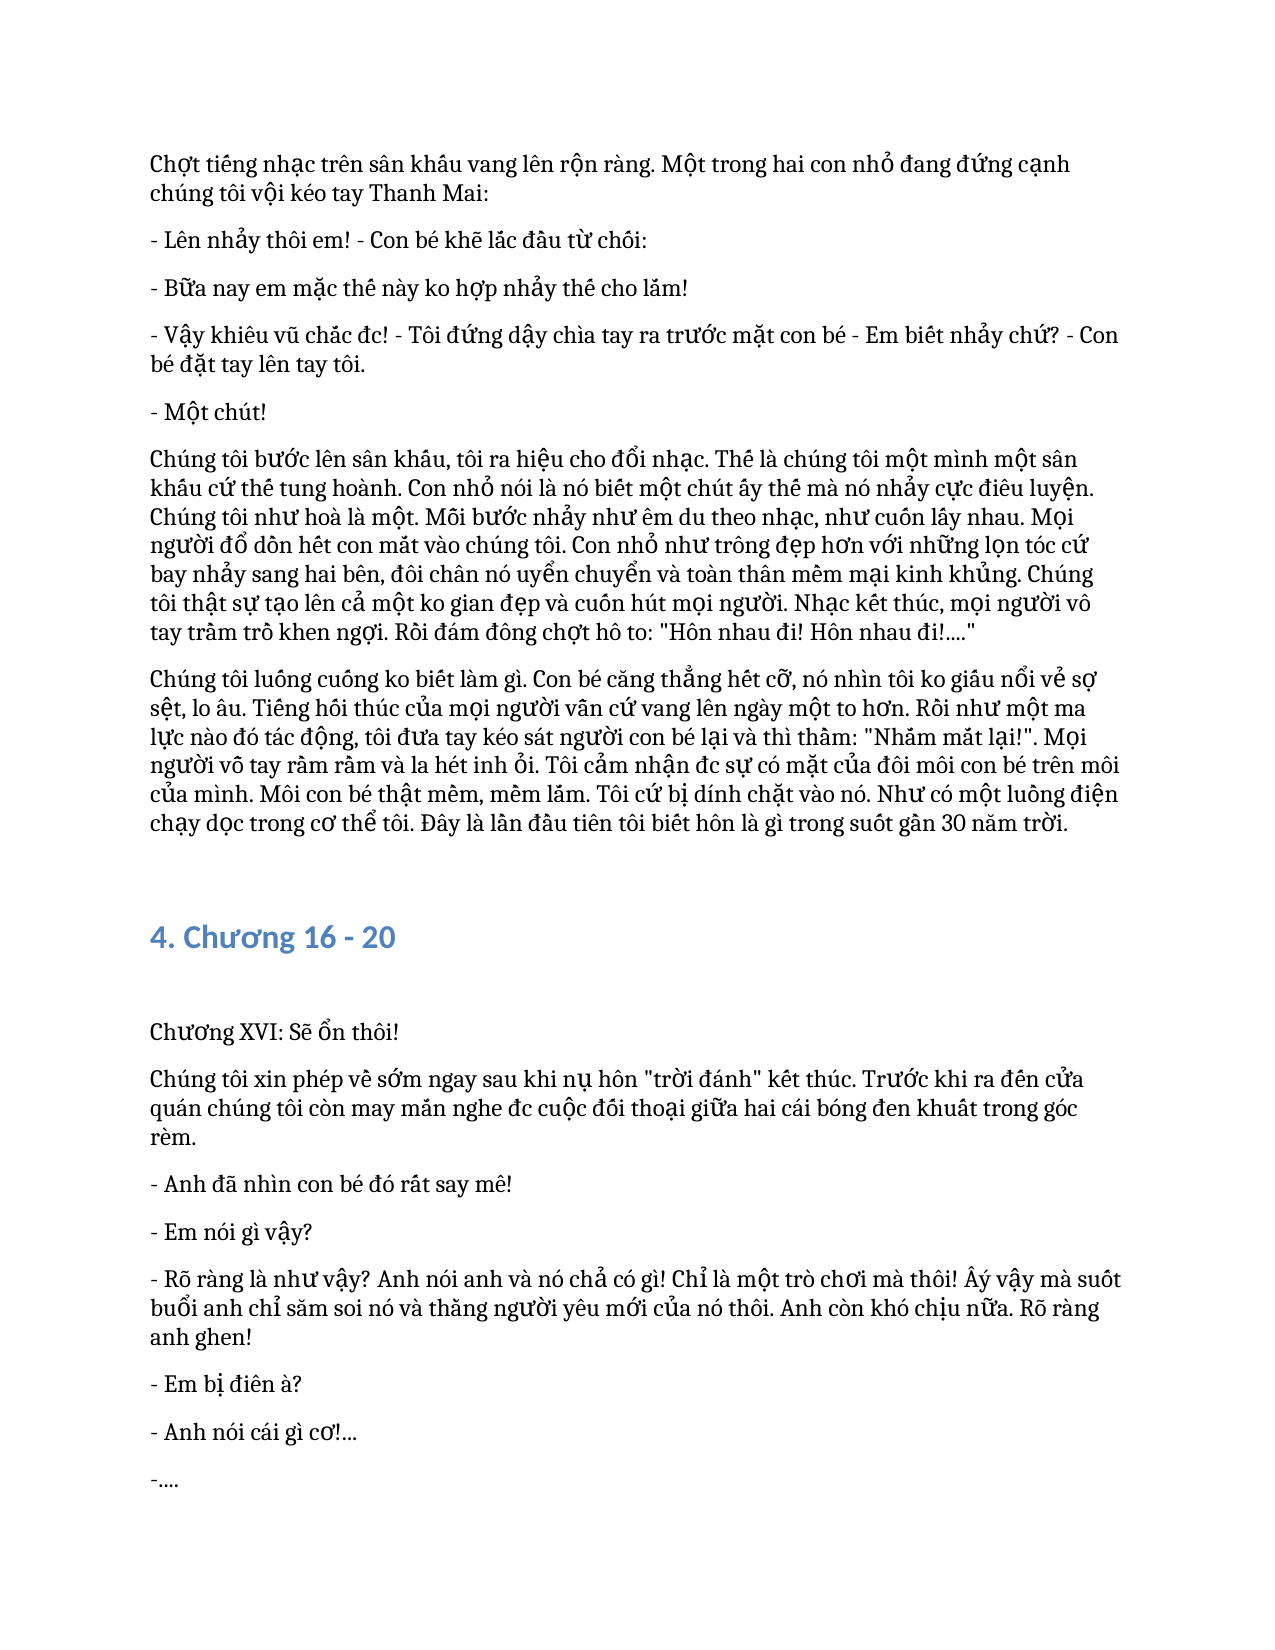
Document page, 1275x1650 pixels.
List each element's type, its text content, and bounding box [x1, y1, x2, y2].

text - Bữa nay em mặc thế này ko hợp nhảy thế cho lắm! [150, 274, 1125, 302]
text Chúng tôi luống cuống ko biết làm gì. Con bé căng thẳng hết cỡ, nó nhìn tôi ko giấu nổi vẻ sợ sệt, lo âu. Tiếng hối thúc của mọi người vẫn cứ vang lên ngày một to hơn. Rồi như một ma lực nào đó tác động, tôi đưa tay kéo sát người con bé lại và thì thầm: "Nhắm mắt lại!". Mọi người vỗ tay rầm rầm và la hét inh ỏi. Tôi cảm nhận đc sự có mặt của đôi môi con bé trên môi của mình. Môi con bé thật mềm, mềm lắm. Tôi cứ bị dính chặt vào nó. Như có một luồng điện chạy dọc trong cơ thể tôi. Đây là lần đầu tiên tôi biết hôn là gì trong suốt gần 30 năm trời. [150, 665, 1125, 895]
text -.... [150, 1465, 1125, 1494]
text Chúng tôi xin phép về sớm ngay sau khi nụ hôn "trời đánh" kết thúc. Trước khi ra đến cửa quán chúng tôi còn may mắn nghe đc cuộc đối thoại giữa hai cái bóng đen khuất trong góc rèm. [150, 1065, 1125, 1152]
text - Một chút! [150, 397, 1125, 426]
text - Em bị điên à? [150, 1370, 1125, 1399]
text - Lên nhảy thôi em! - Con bé khẽ lắc đầu từ chối: [150, 226, 1125, 255]
text - Em nói gì vậy? [150, 1218, 1125, 1247]
text - Rõ ràng là như vậy? Anh nói anh và nó chả có gì! Chỉ là một trò chơi mà thôi! Âý vậy mà suốt buổi anh chỉ săm soi nó và thằng người yêu mới của nó thôi. Anh còn khó chịu nữa. Rõ ràng anh ghen! [150, 1265, 1125, 1352]
text Chợt tiếng nhạc trên sân khấu vang lên rộn ràng. Một trong hai con nhỏ đang đứng cạnh chúng tôi vội kéo tay Thanh Mai: [150, 150, 1125, 207]
text Chương XVI: Sẽ ổn thôi! [150, 960, 1125, 1047]
text - Anh nói cái gì cơ!... [150, 1418, 1125, 1447]
text - Anh đã nhìn con bé đó rất say mê! [150, 1170, 1125, 1199]
text - Vậy khiêu vũ chắc đc! - Tôi đứng dậy chìa tay ra trước mặt con bé - Em biết nhảy chứ? - Con bé đặt tay lên tay tôi. [150, 321, 1125, 379]
text Chúng tôi bước lên sân khấu, tôi ra hiệu cho đổi nhạc. Thế là chúng tôi một mình một sân khấu cứ thế tung hoành. Con nhỏ nói là nó biết một chút ấy thế mà nó nhảy cực điêu luyện. Chúng tôi như hoà là một. Mỗi bước nhảy như êm du theo nhạc, như cuốn lấy nhau. Mọi người đổ dồn hết con mắt vào chúng tôi. Con nhỏ như trông đẹp hơn với những lọn tóc cứ bay nhảy sang hai bên, đôi chân nó uyển chuyển và toàn thân mềm mại kinh khủng. Chúng tôi thật sự tạo lên cả một ko gian đẹp và cuốn hút mọi người. Nhạc kết thúc, mọi người vô tay trầm trồ khen ngợi. Rồi đám đông chợt hô to: "Hôn nhau đi! Hôn nhau đi!...." [150, 445, 1125, 646]
subtitle 4. Chương 16 - 20 [150, 916, 1125, 957]
